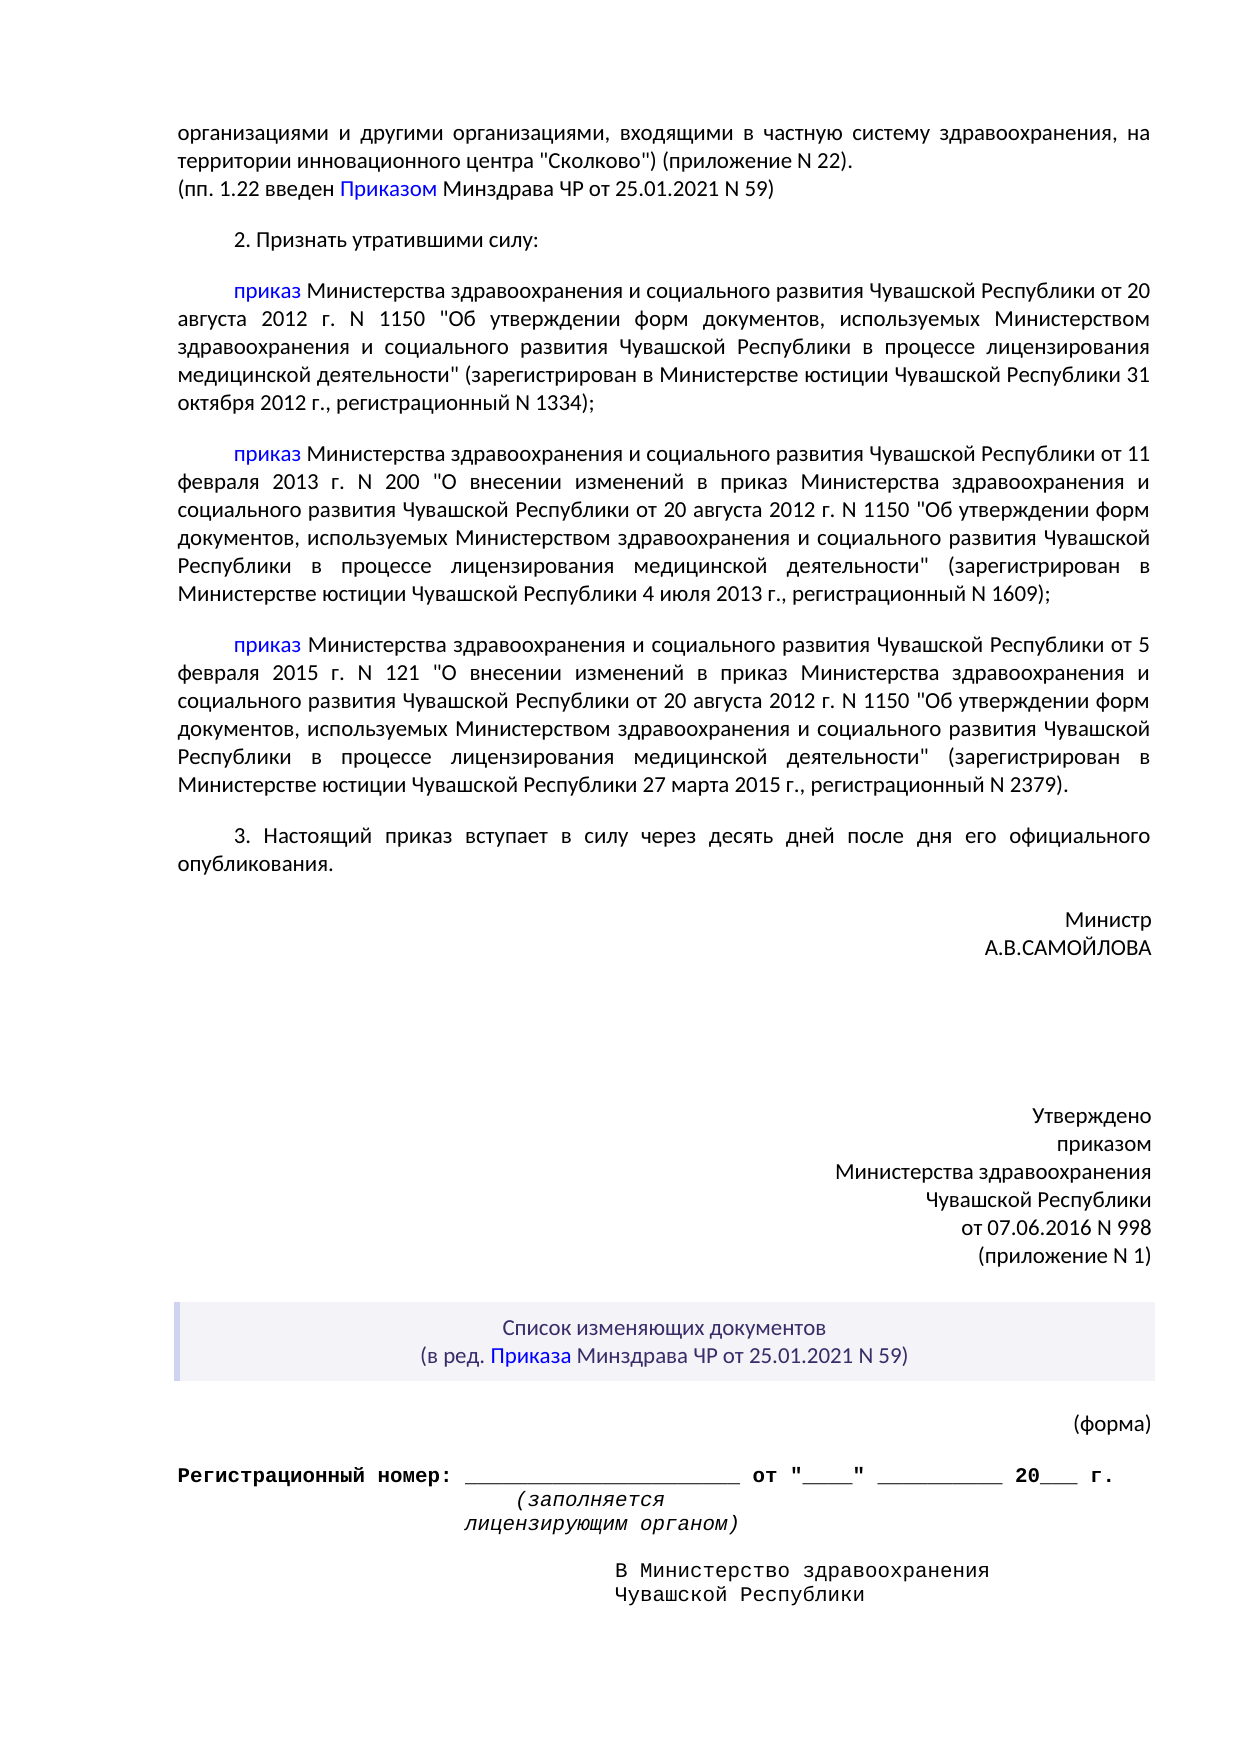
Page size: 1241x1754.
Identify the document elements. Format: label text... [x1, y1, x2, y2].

text приказ Министерства здравоохранения и социального развития Чувашской Республики от 11 февраля 2013 г. N 200 "О внесении изменений в приказ Министерства здравоохранения и социального развития Чувашской Республики от 20 августа 2012 г. N 1150 "Об утверждении форм документов, используемых Министерством здравоохранения и социального развития Чувашской Республики в процессе лицензирования медицинской деятельности" (зарегистрирован в Министерстве юстиции Чувашской Республики 4 июля 2013 г., регистрационный N 1609); [177, 439, 1152, 607]
text Чувашской Республики [177, 1185, 1152, 1213]
text приказом [177, 1129, 1152, 1157]
table_header Список изменяющих документов (в ред. Приказа Минздрава ЧР от 25.01.2021 N 59) [180, 1302, 1149, 1381]
text приказ Министерства здравоохранения и социального развития Чувашской Республики от 20 августа 2012 г. N 1150 "Об утверждении форм документов, используемых Министерством здравоохранения и социального развития Чувашской Республики в процессе лицензирования медицинской деятельности" (зарегистрирован в Министерстве юстиции Чувашской Республики 31 октября 2012 г., регистрационный N 1334); [177, 276, 1152, 416]
text Министр [177, 905, 1152, 933]
text (форма) [177, 1409, 1152, 1437]
text от 07.06.2016 N 998 [177, 1213, 1152, 1241]
text Регистрационный номер: ______________________ от "____" __________ 20___ г. [177, 1465, 1152, 1489]
text приказ Министерства здравоохранения и социального развития Чувашской Республики от 5 февраля 2015 г. N 121 "О внесении изменений в приказ Министерства здравоохранения и социального развития Чувашской Республики от 20 августа 2012 г. N 1150 "Об утверждении форм документов, используемых Министерством здравоохранения и социального развития Чувашской Республики в процессе лицензирования медицинской деятельности" (зарегистрирован в Министерстве юстиции Чувашской Республики 27 марта 2015 г., регистрационный N 2379). [177, 630, 1152, 798]
text В Министерство здравоохранения [177, 1560, 1152, 1584]
text Утверждено [177, 1101, 1152, 1129]
text 3. Настоящий приказ вступает в силу через десять дней после дня его официального опубликования. [177, 821, 1152, 877]
text 2. Признать утратившими силу: [177, 225, 1152, 253]
text Министерства здравоохранения [177, 1157, 1152, 1185]
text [177, 118, 1152, 174]
text А.В.САМОЙЛОВА [177, 933, 1152, 961]
text (приложение N 1) [177, 1241, 1152, 1269]
text (заполняется [177, 1489, 1152, 1513]
text лицензирующим органом) [177, 1513, 1152, 1536]
text Чувашской Республики [177, 1584, 1152, 1607]
text (пп. 1.22 введен Приказом Минздрава ЧР от 25.01.2021 N 59) [177, 174, 1152, 202]
